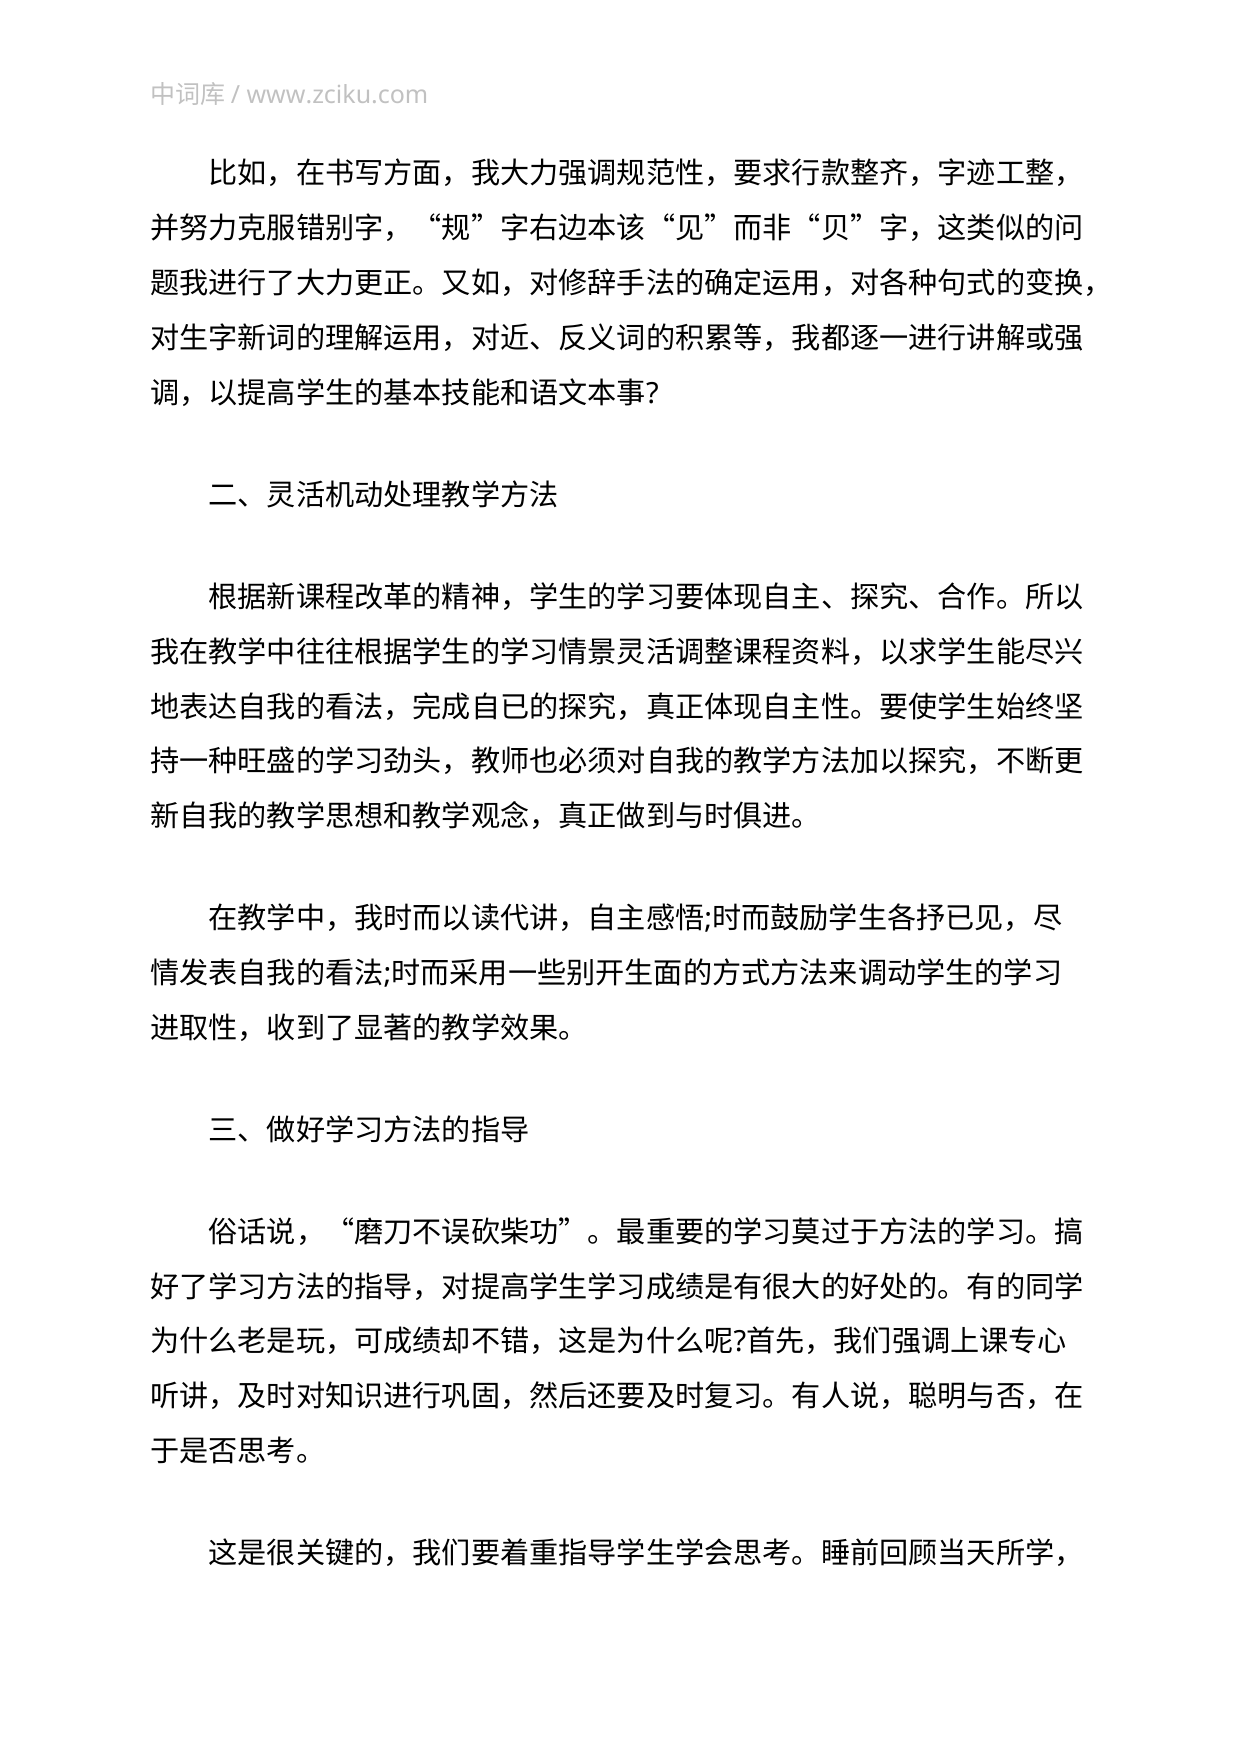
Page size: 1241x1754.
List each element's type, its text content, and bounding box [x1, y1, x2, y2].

text 二、灵活机动处理教学方法 [150, 472, 1090, 514]
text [150, 1530, 1090, 1572]
text 三、做好学习方法的指导 [150, 1106, 1090, 1149]
text 比如，在书写方面，我大力强调规范性，要求行款整齐，字迹工整，并努力克服错别字，“规”字右边本该“见”而非“贝”字，这类似的问题我进行了大力更正。又如，对修辞手法的确定运用，对各种句式的变换，对生字新词的理解运用，对近、反义词的积累等，我都逐一进行讲解或强调，以提高学生的基本技能和语文本事? [150, 150, 1090, 412]
text 在教学中，我时而以读代讲，自主感悟;时而鼓励学生各抒已见，尽情发表自我的看法;时而采用一些别开生面的方式方法来调动学生的学习进取性，收到了显著的教学效果。 [150, 895, 1090, 1047]
text 俗话说，“磨刀不误砍柴功”。最重要的学习莫过于方法的学习。搞好了学习方法的指导，对提高学生学习成绩是有很大的好处的。有的同学为什么老是玩，可成绩却不错，这是为什么呢?首先，我们强调上课专心听讲，及时对知识进行巩固，然后还要及时复习。有人说，聪明与否，在于是否思考。 [150, 1208, 1090, 1470]
text 根据新课程改革的精神，学生的学习要体现自主、探究、合作。所以我在教学中往往根据学生的学习情景灵活调整课程资料，以求学生能尽兴地表达自我的看法，完成自已的探究，真正体现自主性。要使学生始终坚持一种旺盛的学习劲头，教师也必须对自我的教学方法加以探究，不断更新自我的教学思想和教学观念，真正做到与时俱进。 [150, 573, 1090, 835]
